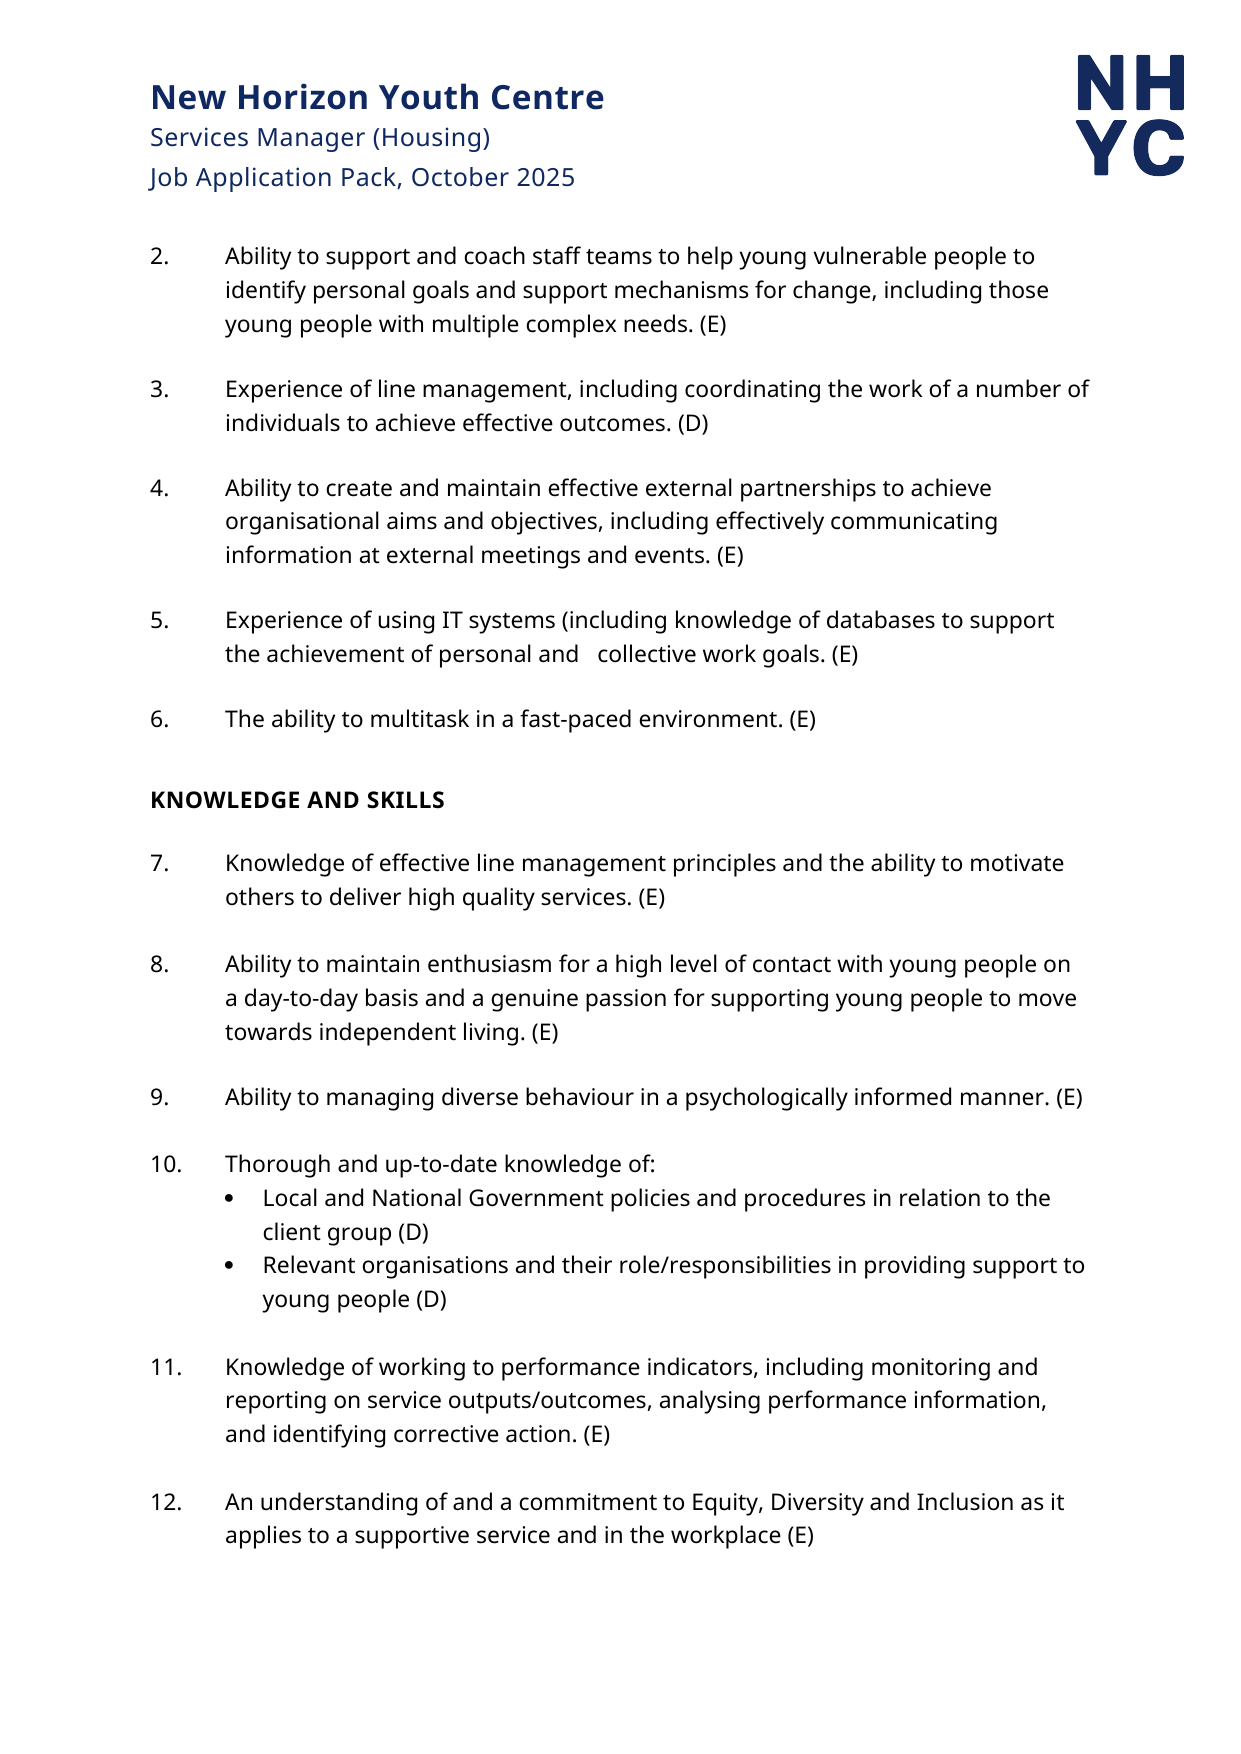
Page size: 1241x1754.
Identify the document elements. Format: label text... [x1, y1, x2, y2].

list Ability to maintain enthusiasm for a high level of contact with young people on a day-to-day basis and a genuine passion for supporting young people to move towards independent living. (E) [150, 948, 1090, 1047]
text KNOWLEDGE AND SKILLS [150, 784, 1090, 816]
list Relevant organisations and their role/responsibilities in providing support to young people (D) [225, 1249, 1090, 1314]
list An understanding of and a commitment to Equity, Diversity and Inclusion as it applies to a supportive service and in the workplace (E) [150, 1486, 1090, 1551]
list Knowledge of effective line management principles and the ability to motivate others to deliver high quality services. (E) [150, 847, 1090, 912]
picture [1070, 45, 1192, 183]
list Knowledge of working to performance indicators, including monitoring and reporting on service outputs/outcomes, analysing performance information, and identifying corrective action. (E) [150, 1351, 1090, 1449]
list Local and National Government policies and procedures in relation to the client group (D) [225, 1182, 1090, 1247]
list The ability to multitask in a fast-paced environment. (E) [150, 703, 1090, 734]
list Ability to create and maintain effective external partnerships to achieve organisational aims and objectives, including effectively communicating information at external meetings and events. (E) [150, 471, 1090, 570]
list Experience of line management, including coordinating the work of a number of individuals to achieve effective outcomes. (D) [150, 373, 1090, 438]
list Thorough and up-to-date knowledge of: [150, 1148, 1090, 1179]
list Experience of using IT systems (including knowledge of databases to support the achievement of personal and collective work goals. (E) [150, 604, 1090, 669]
list Ability to managing diverse behaviour in a psychologically informed manner. (E) [150, 1081, 1090, 1112]
list Ability to support and coach staff teams to help young vulnerable people to identify personal goals and support mechanisms for change, including those young people with multiple complex needs. (E) [150, 240, 1090, 339]
